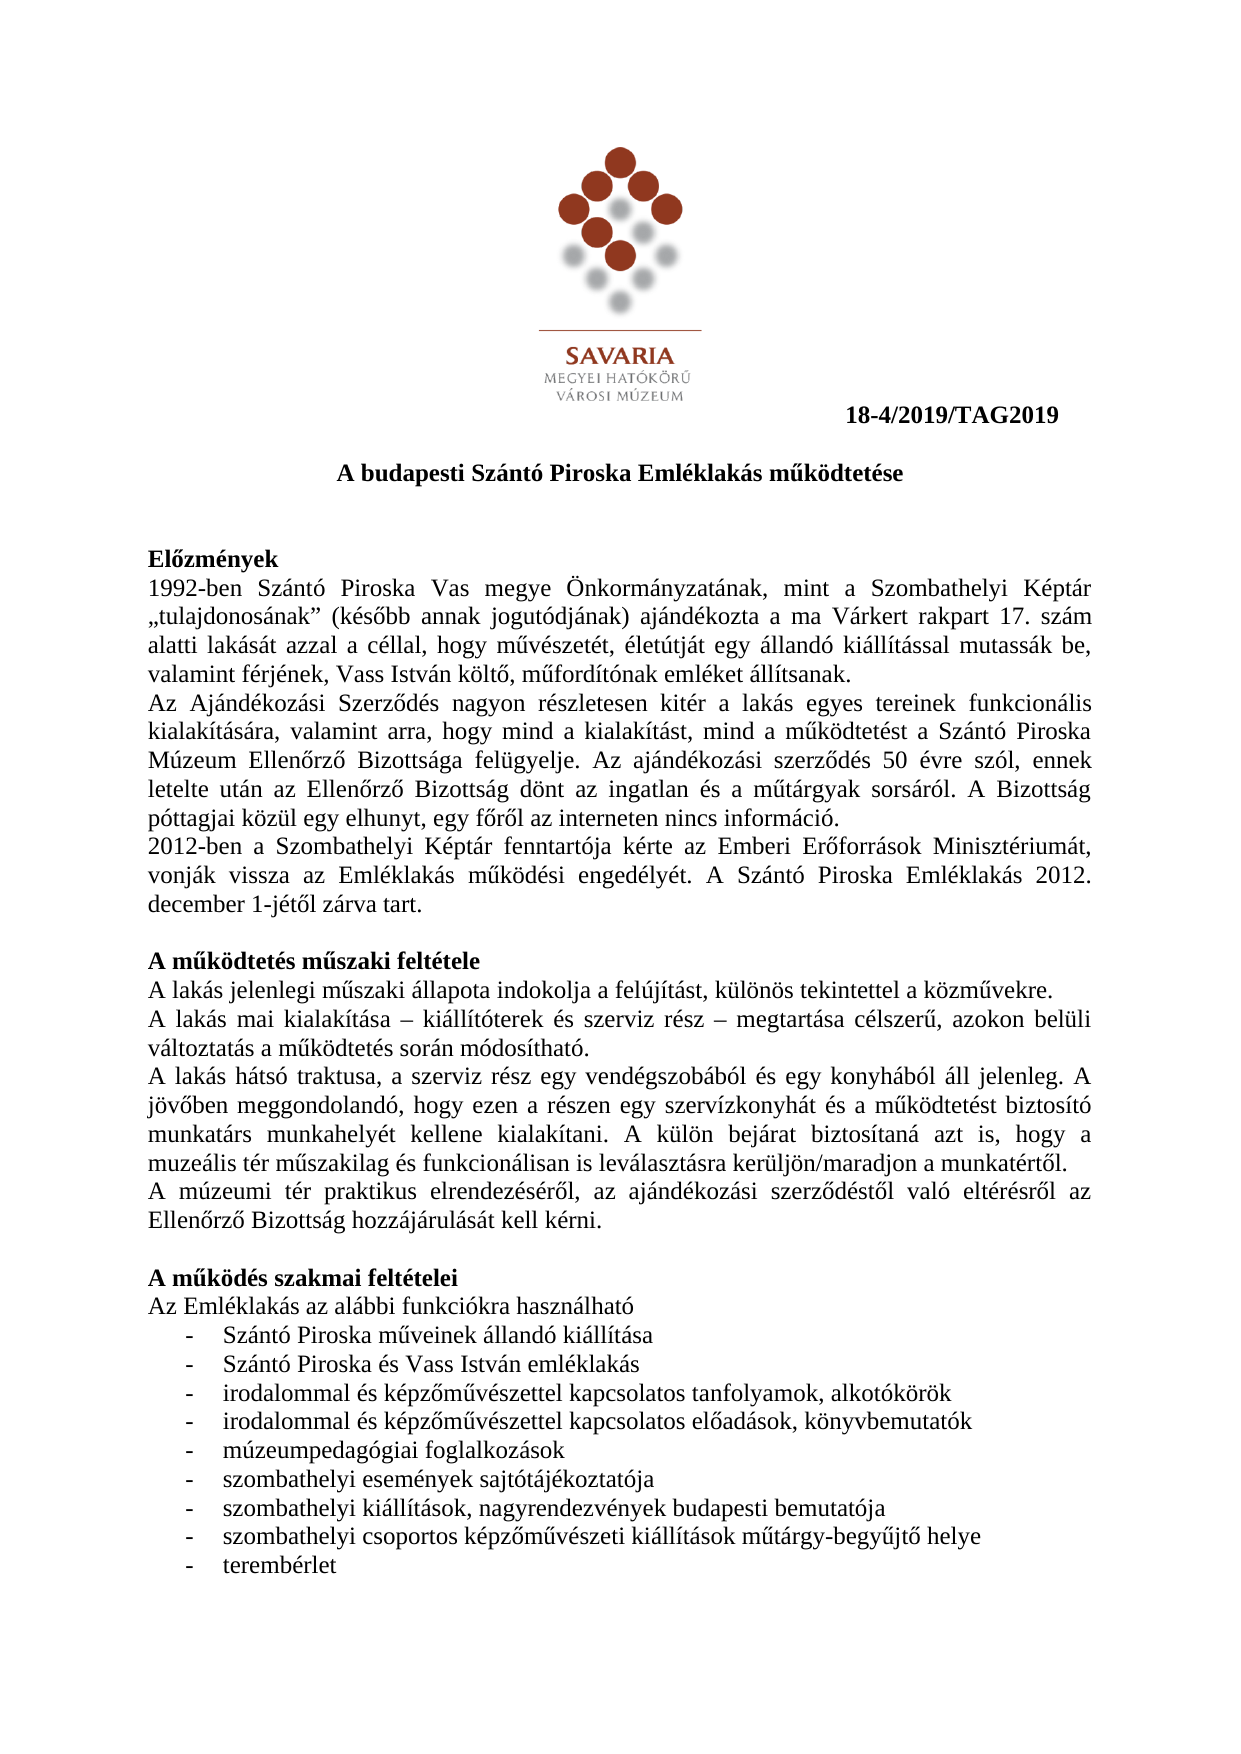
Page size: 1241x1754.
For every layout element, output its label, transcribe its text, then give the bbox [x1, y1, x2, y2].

text A működés szakmai feltételei [148, 1263, 1093, 1291]
text 2012-ben a Szombathelyi Képtár fenntartója kérte az Emberi Erőforrások Minisztériumát, vonják vissza az Emléklakás működési engedélyét. A Szántó Piroska Emléklakás 2012. december 1-jétől zárva tart. [148, 831, 1093, 918]
list szombathelyi események sajtótájékoztatója [185, 1464, 1093, 1493]
list szombathelyi csoportos képzőművészeti kiállítások műtárgy-begyűjtő helye [185, 1521, 1093, 1550]
list irodalommal és képzőművészettel kapcsolatos tanfolyamok, alkotókörök [185, 1378, 1093, 1406]
list Szántó Piroska műveinek állandó kiállítása [185, 1320, 1093, 1349]
text 18-4/2019/TAG2019 [148, 400, 1093, 429]
text A lakás jelenlegi műszaki állapota indokolja a felújítást, különös tekintettel a közművekre. [148, 975, 1093, 1004]
list Szántó Piroska és Vass István emléklakás [185, 1349, 1093, 1378]
text A működtetés műszaki feltétele [148, 946, 1093, 975]
list szombathelyi kiállítások, nagyrendezvények budapesti bemutatója [185, 1493, 1093, 1521]
text Előzmények [148, 544, 1093, 573]
text A budapesti Szántó Piroska Emléklakás működtetése [148, 458, 1093, 486]
text A lakás mai kialakítása – kiállítóterek és szerviz rész – megtartása célszerű, azokon belüli változtatás a működtetés során módosítható. [148, 1004, 1093, 1061]
list terembérlet [185, 1550, 1093, 1579]
text Az Ajándékozási Szerződés nagyon részletesen kitér a lakás egyes tereinek funkcionális kialakítására, valamint arra, hogy mind a kialakítást, mind a működtetést a Szántó Piroska Múzeum Ellenőrző Bizottsága felügyelje. Az ajándékozási szerződés 50 évre szól, ennek letelte után az Ellenőrző Bizottság dönt az ingatlan és a műtárgyak sorsáról. A Bizottság póttagjai közül egy elhunyt, egy főről az interneten nincs információ. [148, 688, 1093, 831]
list irodalommal és képzőművészettel kapcsolatos előadások, könyvbemutatók [185, 1406, 1093, 1435]
text A lakás hátsó traktusa, a szerviz rész egy vendégszobából és egy konyhából áll jelenleg. A jövőben meggondolandó, hogy ezen a részen egy szervízkonyhát és a működtetést biztosító munkatárs munkahelyét kellene kialakítani. A külön bejárat biztosítaná azt is, hogy a muzeális tér műszakilag és funkcionálisan is leválasztásra kerüljön/maradjon a munkatértől. [148, 1061, 1093, 1176]
list múzeumpedagógiai foglalkozások [185, 1435, 1093, 1464]
picture [538, 147, 702, 401]
text 1992-ben Szántó Piroska Vas megye Önkormányzatának, mint a Szombathelyi Képtár „tulajdonosának” (később annak jogutódjának) ajándékozta a ma Várkert rakpart 17. szám alatti lakását azzal a céllal, hogy művészetét, életútját egy állandó kiállítással mutassák be, valamint férjének, Vass István költő, műfordítónak emléket állítsanak. [148, 573, 1093, 688]
text Az Emléklakás az alábbi funkciókra használható [148, 1291, 1093, 1320]
text A múzeumi tér praktikus elrendezéséről, az ajándékozási szerződéstől való eltérésről az Ellenőrző Bizottság hozzájárulását kell kérni. [148, 1176, 1093, 1234]
